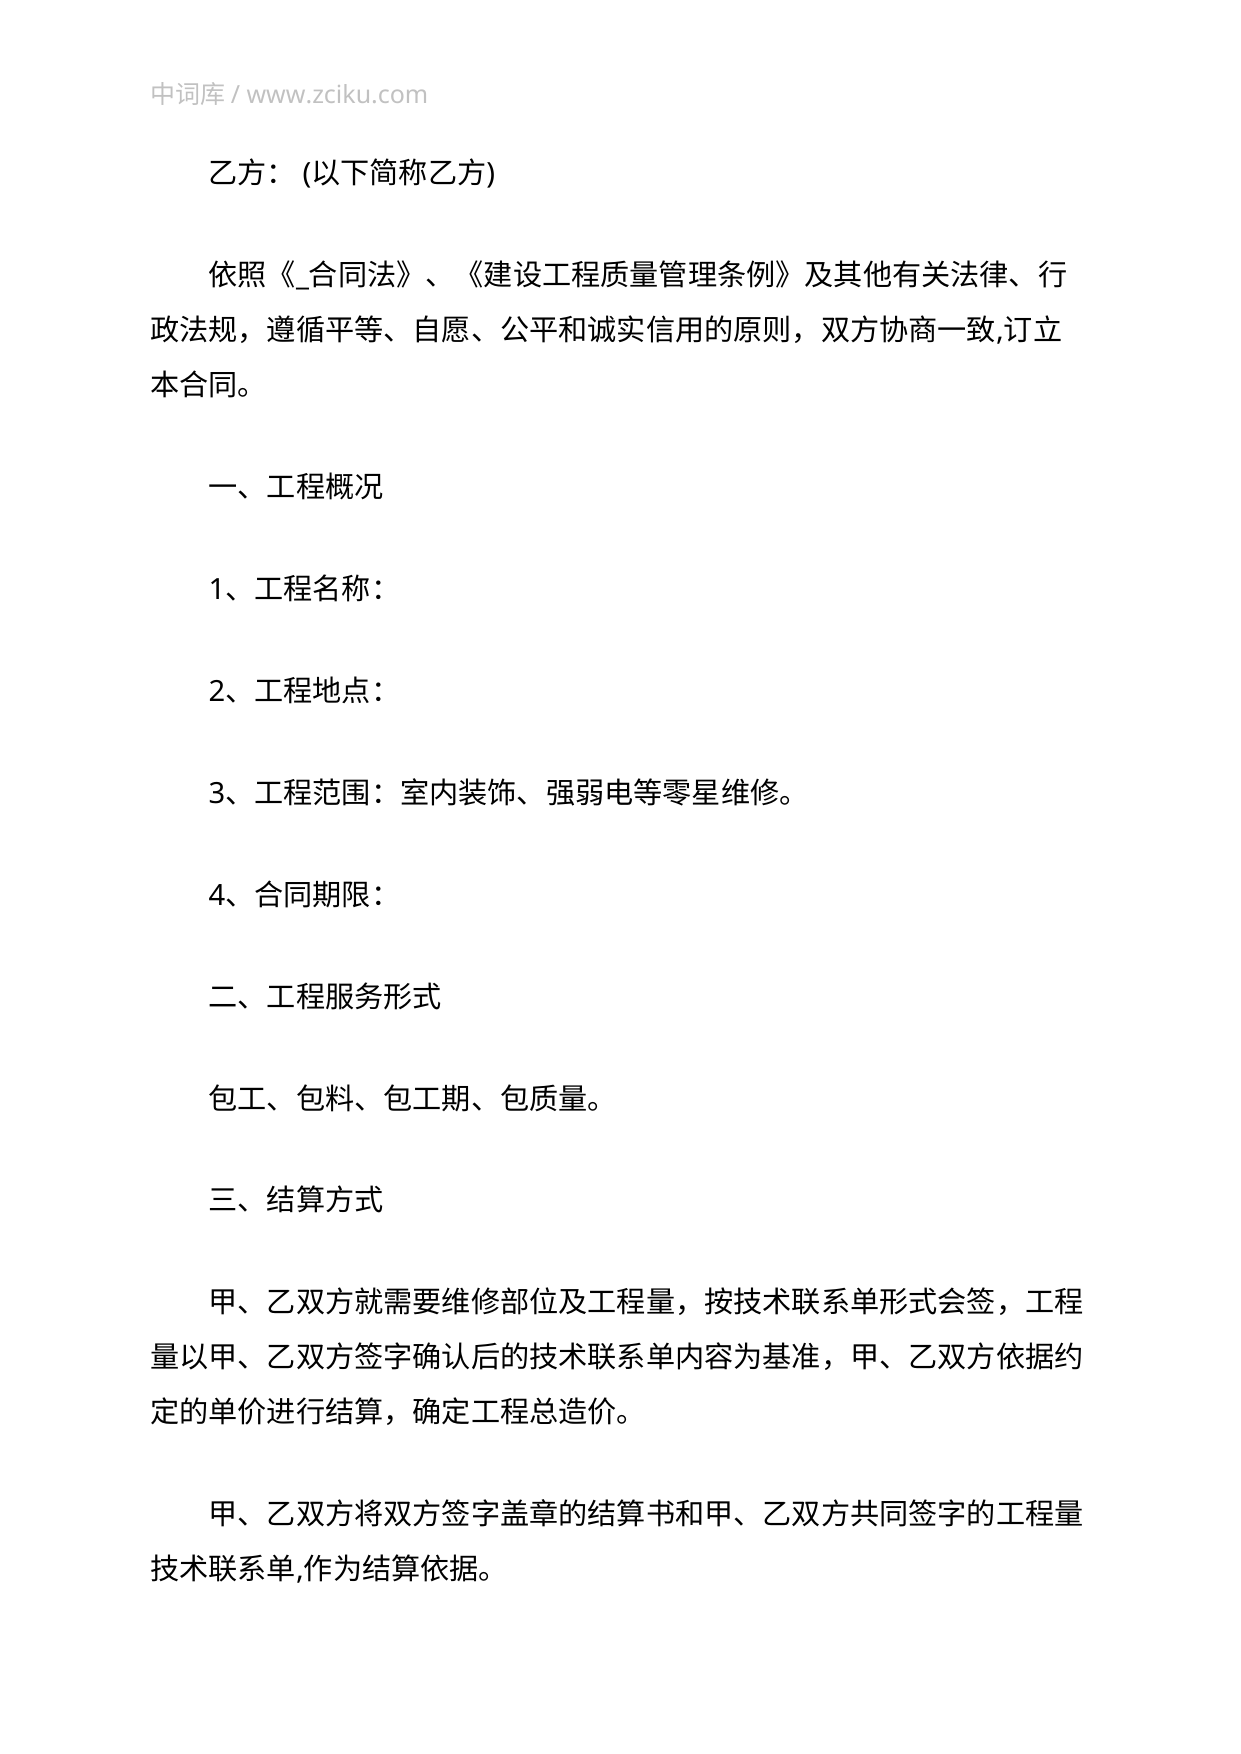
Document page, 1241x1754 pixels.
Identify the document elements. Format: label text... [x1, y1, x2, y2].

text 依照《_合同法》、《建设工程质量管理条例》及其他有关法律、行政法规，遵循平等、自愿、公平和诚实信用的原则，双方协商一致,订立本合同。 [150, 252, 1090, 404]
text 1、工程名称： [150, 566, 1090, 608]
text 包工、包料、包工期、包质量。 [150, 1075, 1090, 1117]
text 一、工程概况 [150, 464, 1090, 506]
text 甲、乙双方将双方签字盖章的结算书和甲、乙双方共同签字的工程量技术联系单,作为结算依据。 [150, 1490, 1090, 1588]
text 甲、乙双方就需要维修部位及工程量，按技术联系单形式会签，工程量以甲、乙双方签字确认后的技术联系单内容为基准，甲、乙双方依据约定的单价进行结算，确定工程总造价。 [150, 1279, 1090, 1431]
text 三、结算方式 [150, 1177, 1090, 1219]
text 4、合同期限： [150, 871, 1090, 914]
text 2、工程地点： [150, 667, 1090, 710]
text 二、工程服务形式 [150, 973, 1090, 1016]
text 乙方： (以下简称乙方) [150, 150, 1090, 192]
text 3、工程范围：室内装饰、强弱电等零星维修。 [150, 769, 1090, 812]
